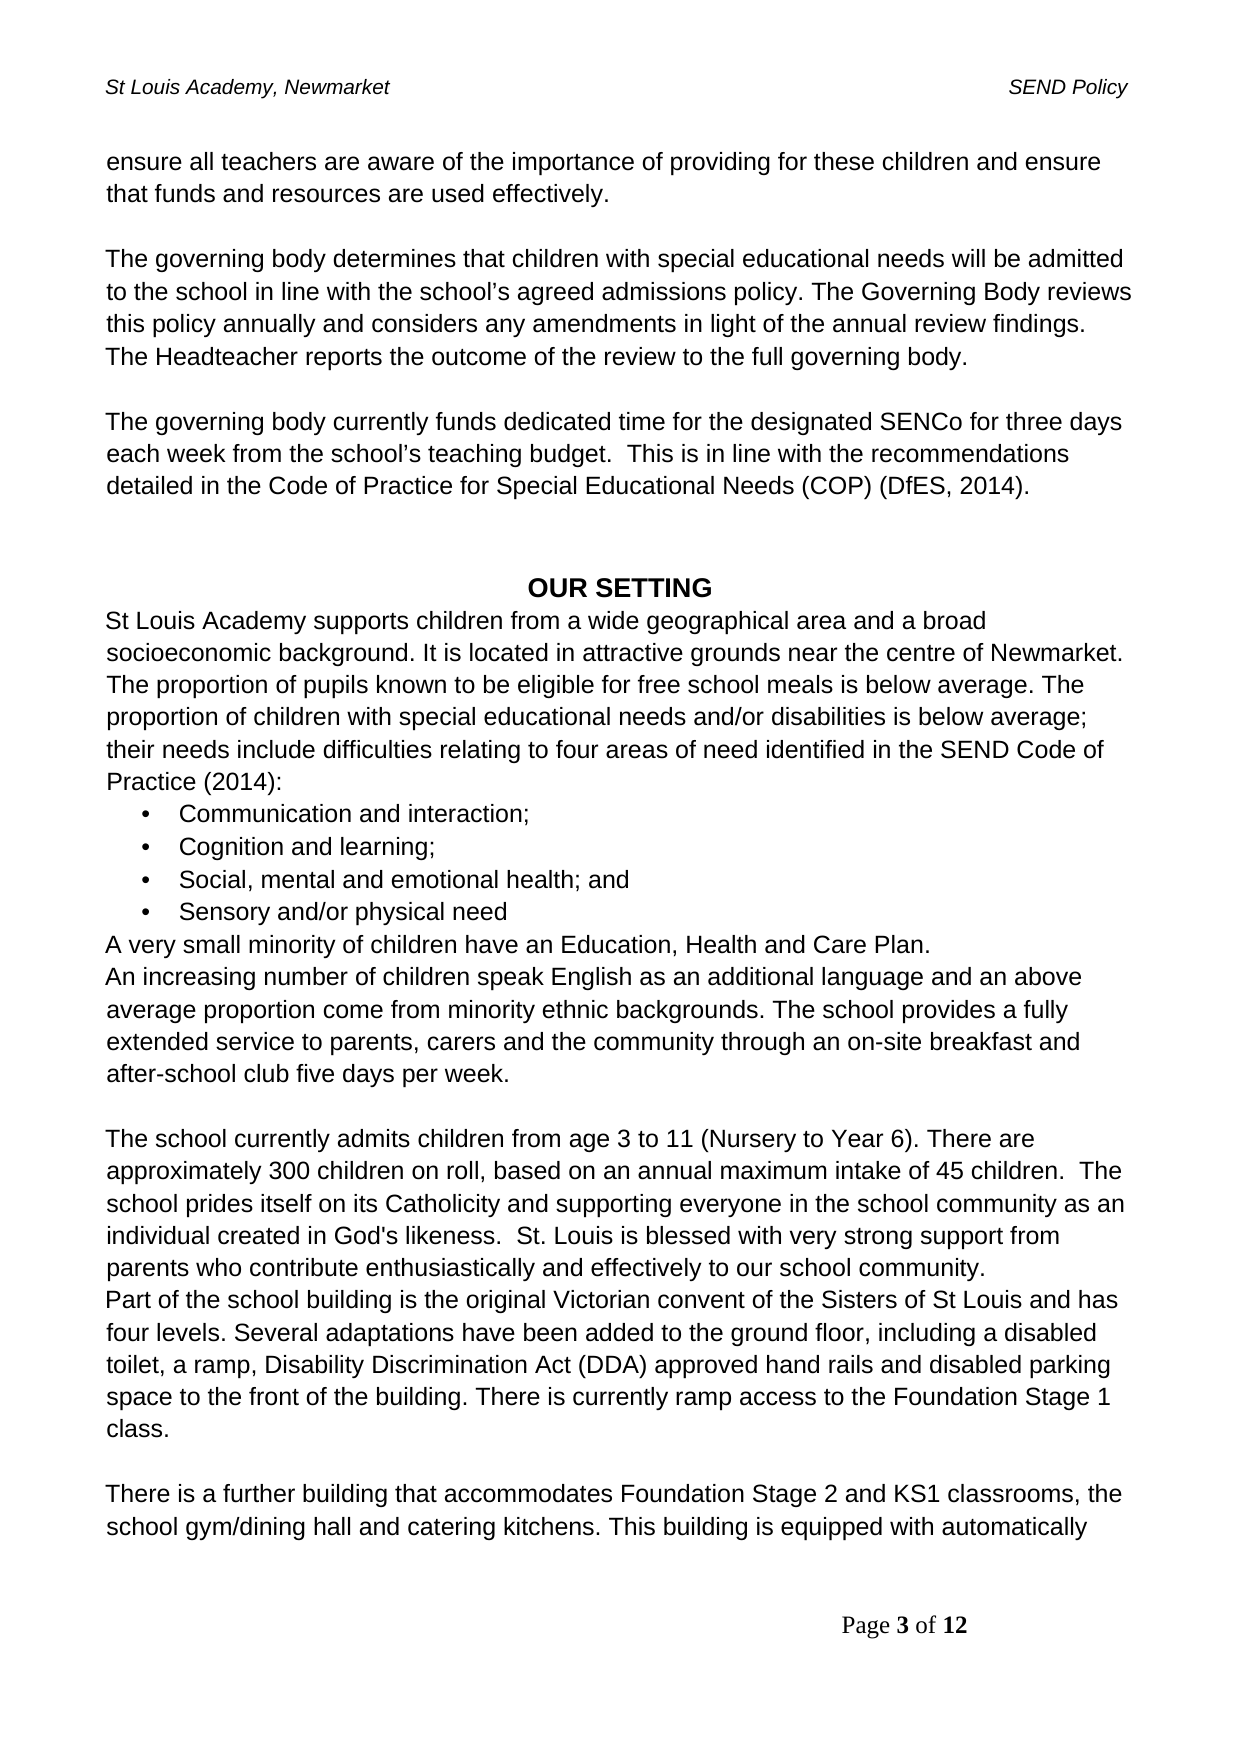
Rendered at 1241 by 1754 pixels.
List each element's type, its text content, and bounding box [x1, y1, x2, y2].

text The governing body currently funds dedicated time for the designated SENCo for three days each week from the school’s teaching budget. This is in line with the recommendations detailed in the Code of Practice for Special Educational Needs (COP) (DfES, 2014). [105, 407, 1135, 500]
list Social, mental and emotional health; and [141, 864, 1135, 893]
text The Headteacher reports the outcome of the review to the full governing body. [105, 341, 1135, 370]
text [105, 147, 1135, 208]
text St Louis Academy supports children from a wide geographical area and a broad socioeconomic background. It is located in attractive grounds near the centre of Newmarket. The proportion of pupils known to be eligible for free school meals is below average. The proportion of children with special educational needs and/or disabilities is below average; their needs include difficulties relating to four areas of need identified in the SEND Code of Practice (2014): [105, 606, 1135, 796]
text Part of the school building is the original Victorian convent of the Sisters of St Louis and has four levels. Several adaptations have been added to the ground floor, including a disabled toilet, a ramp, Disability Discrimination Act (DDA) approved hand rails and disabled parking space to the front of the building. There is currently ramp access to the Foundation Stage 1 class. [105, 1286, 1135, 1443]
subtitle OUR SETTING [142, 572, 1098, 603]
list Cognition and learning; [141, 832, 1135, 861]
text The school currently admits children from age 3 to 11 (Nursery to Year 6). There are approximately 300 children on roll, based on an annual maximum intake of 45 children. The school prides itself on its Catholicity and supporting everyone in the school community as an individual created in God's likeness. St. Louis is blessed with very strong support from parents who contribute enthusiastically and effectively to our school community. [105, 1124, 1135, 1282]
list Communication and interaction; [141, 799, 1135, 828]
list Sensory and/or physical need [141, 897, 1135, 926]
text The governing body determines that children with special educational needs will be admitted to the school in line with the school’s agreed admissions policy. The Governing Body reviews this policy annually and considers any amendments in light of the annual review findings. [105, 244, 1135, 338]
text A very small minority of children have an Education, Health and Care Plan. [105, 930, 1135, 958]
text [105, 1479, 1135, 1540]
text An increasing number of children speak English as an additional language and an above average proportion come from minority ethnic backgrounds. The school provides a fully extended service to parents, carers and the community through an on-site breakfast and after-school club five days per week. [105, 962, 1135, 1088]
